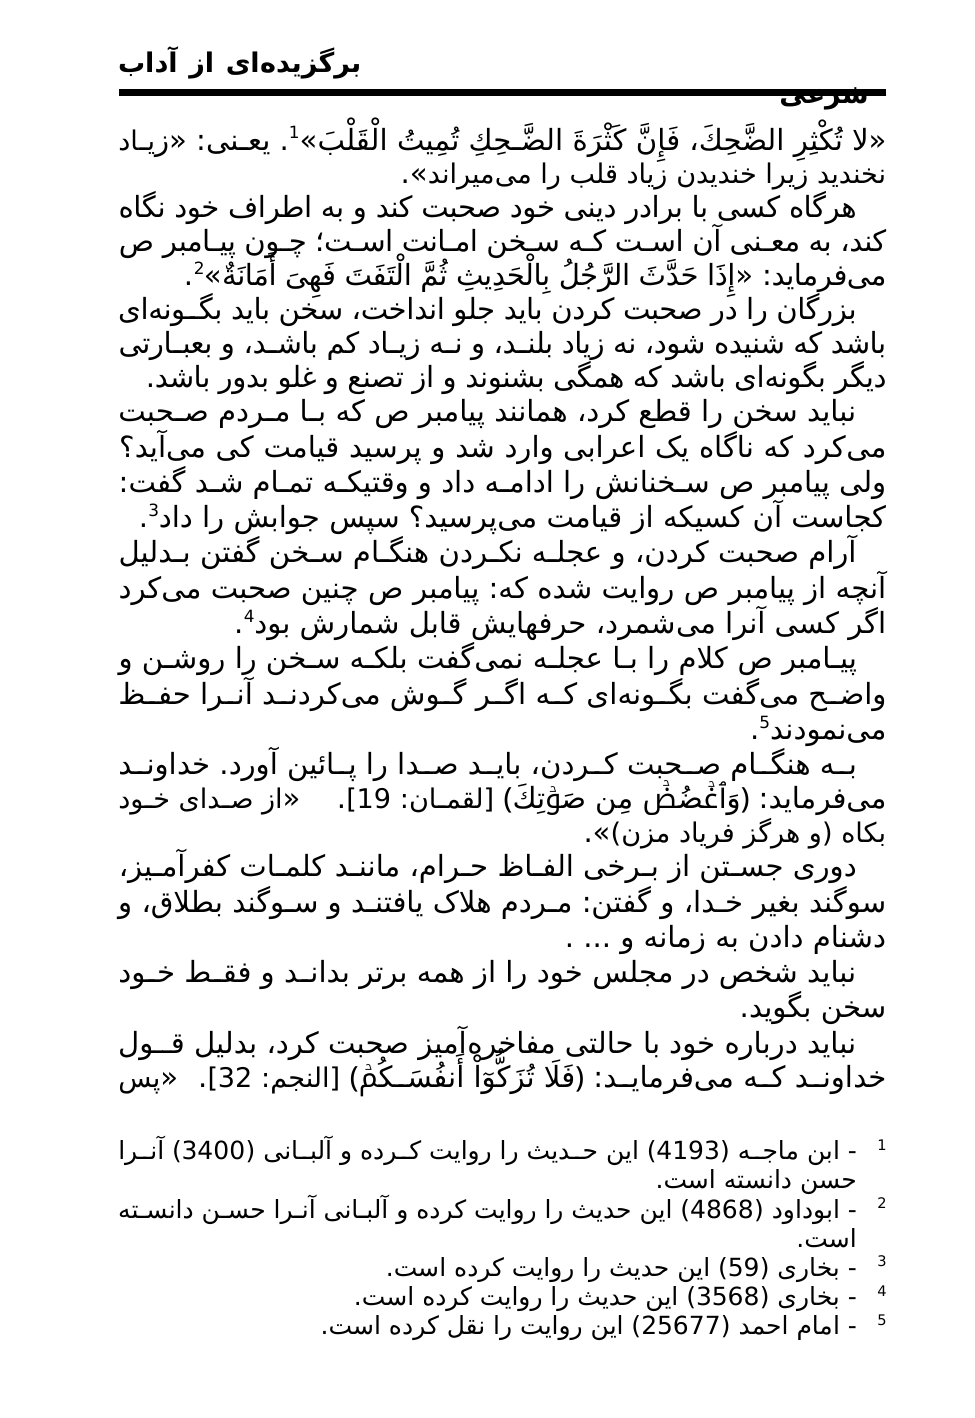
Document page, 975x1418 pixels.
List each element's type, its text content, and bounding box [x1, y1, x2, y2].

text نباید سخن را قطع کرد، همانند پیامبر ص که با مردم صحبت می‌کرد که ناگاه یک اعرابی وارد شد و پرسید قیامت کی می‌آید؟ ولی پیامبر ص سخنانش را ادامه داد و وقتیکه تمام شد گفت: کجاست آن کسیکه از قیامت می‌پرسید؟ سپس جوابش را داد. [118, 394, 886, 534]
text نباید شخص در مجلس خود را از همه برتر بداند و فقط خود سخن بگوید. [118, 956, 886, 1025]
text هرگاه کسی با برادر دینی خود صحبت کند و به اطراف خود نگاه کند، به معنی آن است که سخن امانت است؛ چون پیامبر ص می‌فرماید: «إِذَا حَدَّثَ الرَّجُلُ بِالْحَدِيثِ ثُمَّ الْتَفَتَ فَهِىَ أَمَانَةٌ». [118, 191, 886, 293]
text دوری جستن از برخی الفاظ حرام، مانند کلمات کفرآمیز، سوگند بغیر خدا، و گفتن: مردم هلاک یافتند و سوگند بطلاق، و دشنام دادن به زمانه و ... . [118, 849, 886, 954]
text پیامبر ص کلام را با عجله نمی‌گفت بلکه سخن را روشن و واضح می‌گفت بگونه‌ای که اگر گوش می‌کردند آنرا حفظ می‌نمودند. [118, 642, 886, 746]
text آرام صحبت کردن، و عجله نکردن هنگام سخن گفتن بدلیل آنچه از پیامبر ص روایت شده که: پیامبر ص چنین صحبت می‌کرد اگر کسی آنرا می‌شمرد، حرفهایش قابل شمارش بود. [118, 536, 886, 640]
text به هنگام صحبت کردن، باید صدا را پائین آورد. خداوند می‌فرماید: ﴿وَٱغۡضُضۡ مِن صَوۡتِكَ﴾ [لقمان: 19]. «از صداى خود بكاه (و هرگز فریاد مزن)». [118, 748, 886, 849]
text بزرگان را در صحبت کردن باید جلو انداخت، سخن باید بگونه‌ای باشد که شنیده شود، نه زیاد بلند، و نه زیاد کم باشد، و بعبارتی دیگر بگونه‌ای باشد که همگی بشنوند و از تصنع و غلو بدور باشد. [118, 293, 886, 394]
